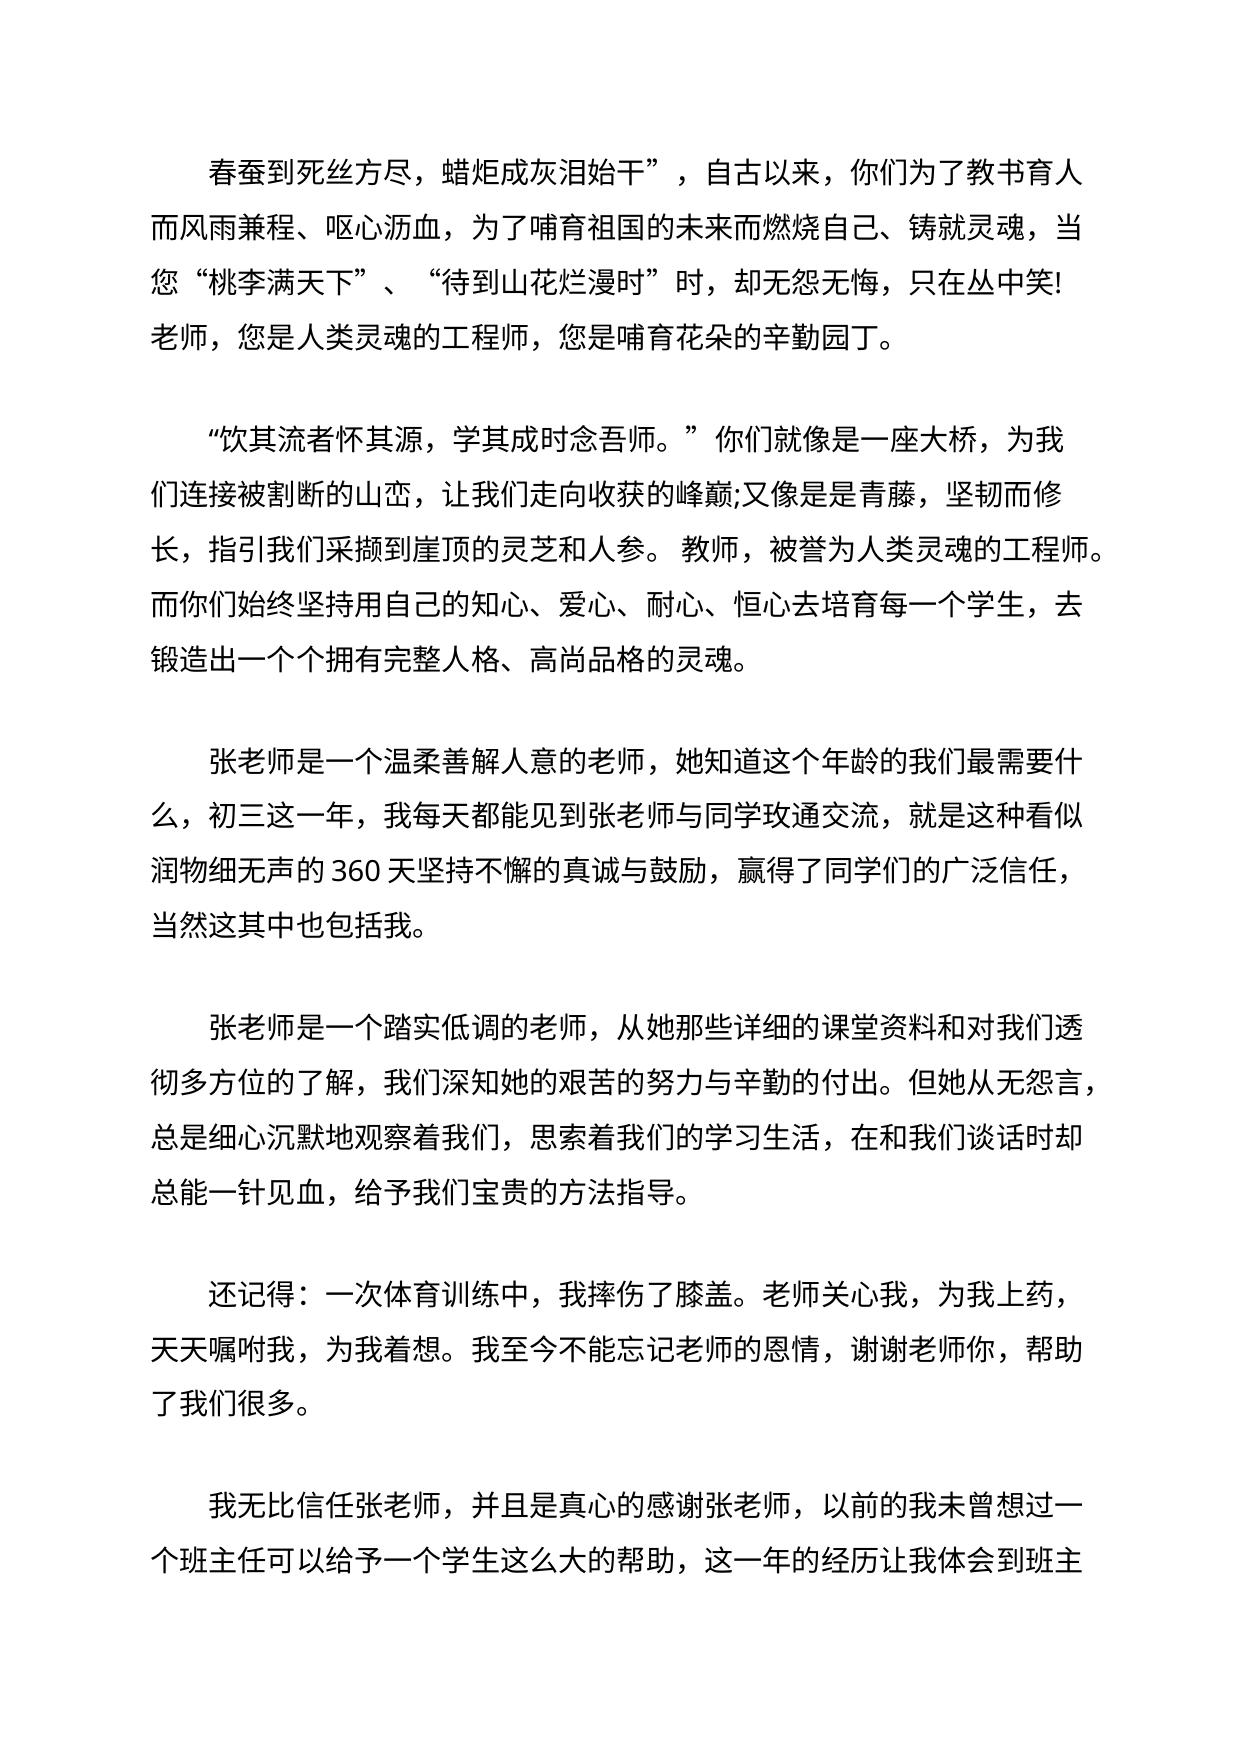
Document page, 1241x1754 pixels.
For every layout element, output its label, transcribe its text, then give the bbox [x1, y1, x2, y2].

text 张老师是一个踏实低调的老师，从她那些详细的课堂资料和对我们透彻多方位的了解，我们深知她的艰苦的努力与辛勤的付出。但她从无怨言，总是细心沉默地观察着我们，思索着我们的学习生活，在和我们谈话时却总能一针见血，给予我们宝贵的方法指导。 [150, 1005, 1090, 1212]
text “饮其流者怀其源，学其成时念吾师。”你们就像是一座大桥，为我们连接被割断的山峦，让我们走向收获的峰巅;又像是是青藤，坚韧而修长，指引我们采撷到崖顶的灵芝和人参。 教师，被誉为人类灵魂的工程师。而你们始终坚持用自己的知心、爱心、耐心、恒心去培育每一个学生，去锻造出一个个拥有完整人格、高尚品格的灵魂。 [150, 417, 1090, 679]
text 张老师是一个温柔善解人意的老师，她知道这个年龄的我们最需要什么，初三这一年，我每天都能见到张老师与同学玫通交流，就是这种看似润物细无声的360天坚持不懈的真诚与鼓励，赢得了同学们的广泛信任，当然这其中也包括我。 [150, 738, 1090, 945]
text 春蚕到死丝方尽，蜡炬成灰泪始干”，自古以来，你们为了教书育人而风雨兼程、呕心沥血，为了哺育祖国的未来而燃烧自己、铸就灵魂，当您“桃李满天下”、“待到山花烂漫时”时，却无怨无悔，只在丛中笑!老师，您是人类灵魂的工程师，您是哺育花朵的辛勤园丁。 [150, 150, 1090, 357]
text 还记得：一次体育训练中，我摔伤了膝盖。老师关心我，为我上药，天天嘱咐我，为我着想。我至今不能忘记老师的恩情，谢谢老师你，帮助了我们很多。 [150, 1271, 1090, 1423]
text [150, 1483, 1090, 1580]
